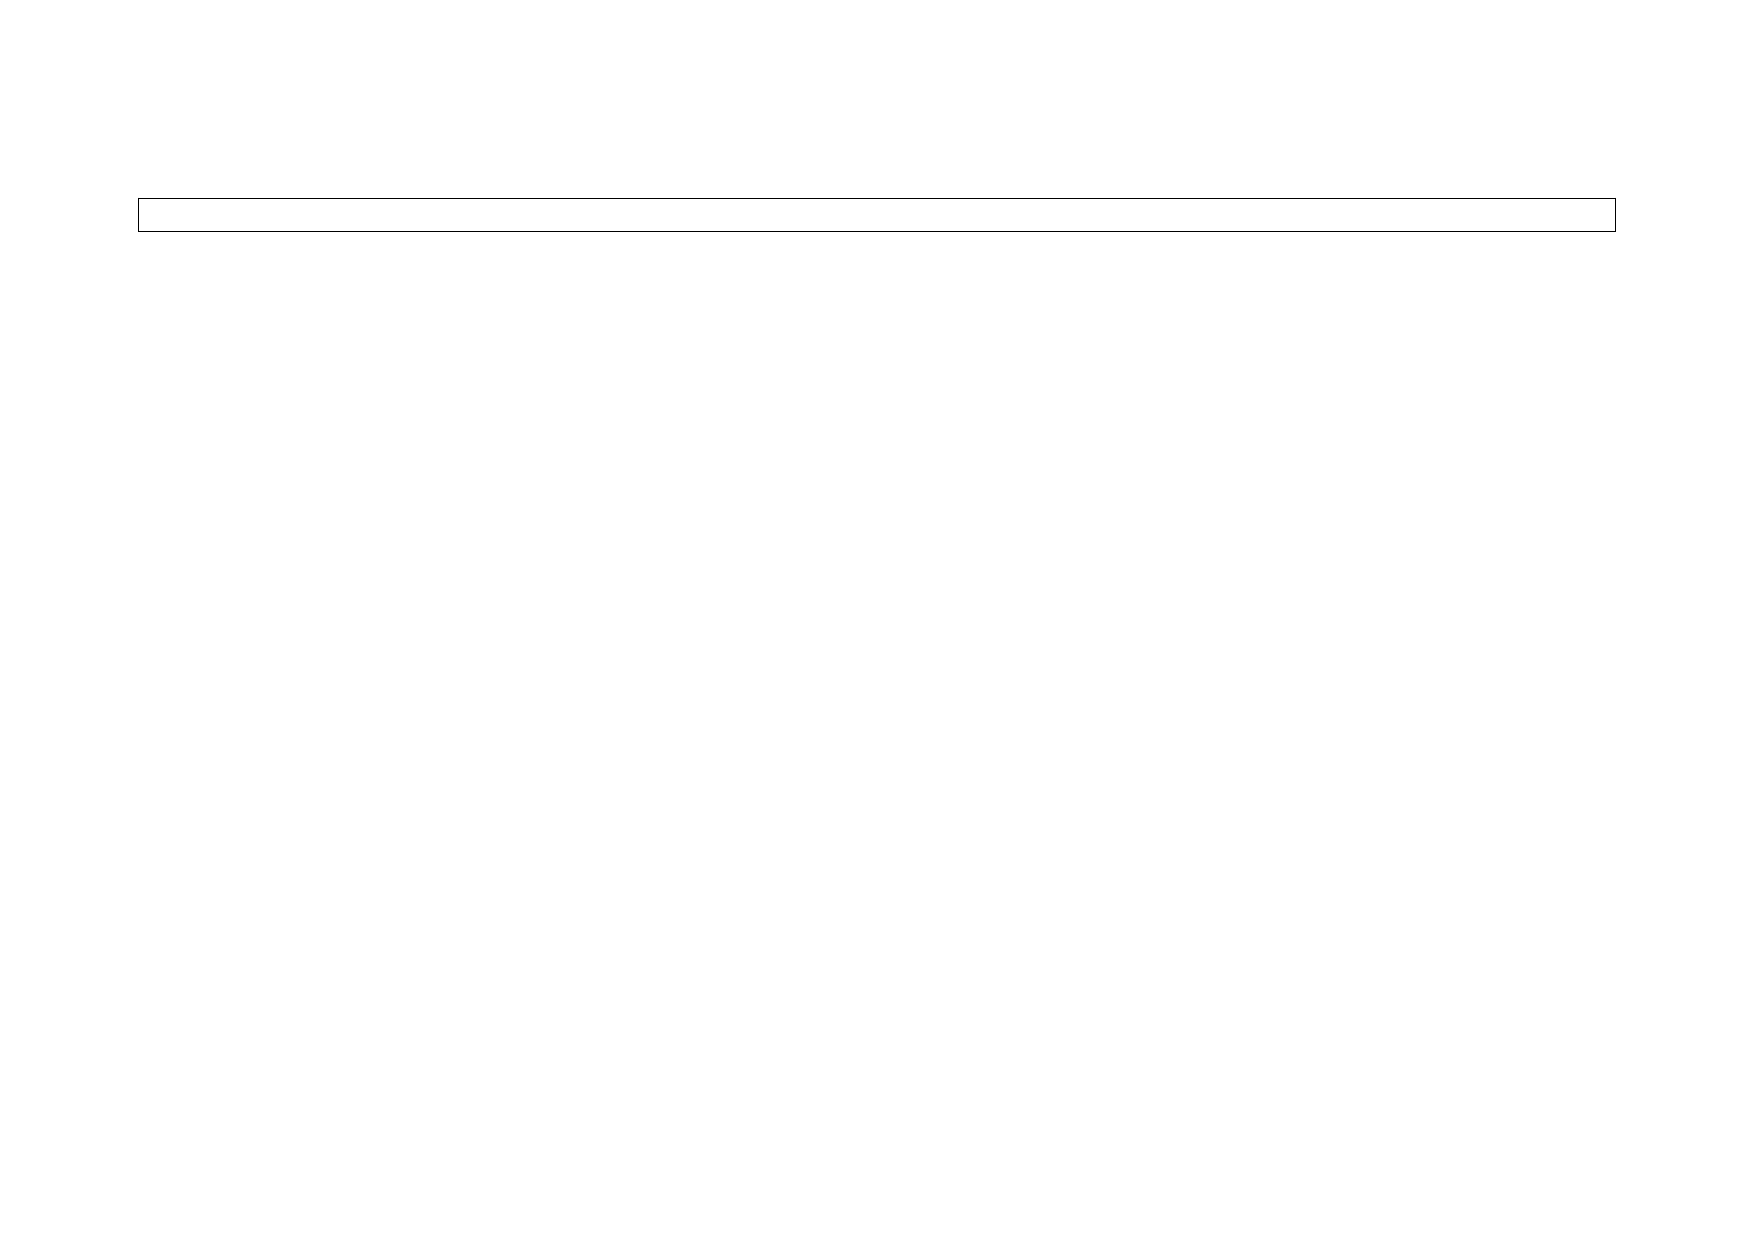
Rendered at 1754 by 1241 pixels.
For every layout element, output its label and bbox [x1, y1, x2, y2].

table_header [139, 199, 1615, 231]
